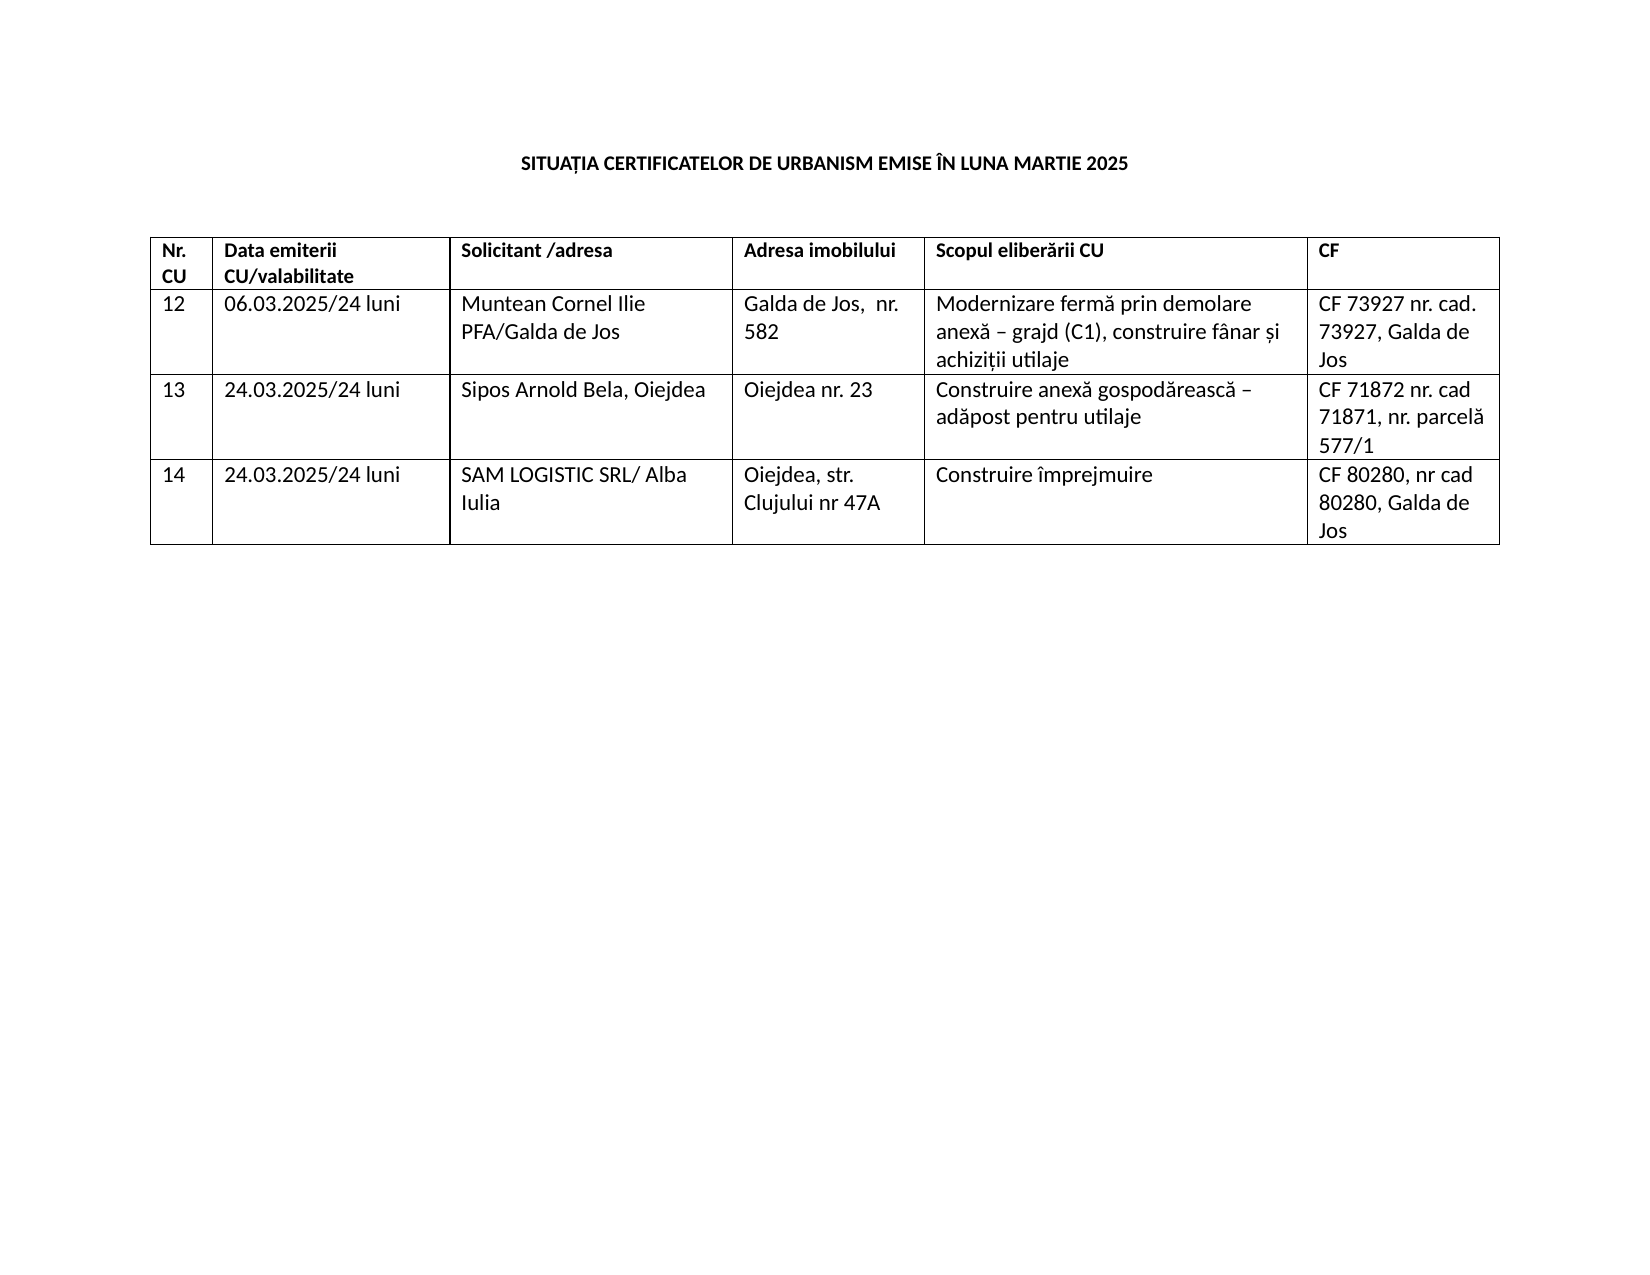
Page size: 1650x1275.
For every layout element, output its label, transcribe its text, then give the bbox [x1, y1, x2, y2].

table_cell Galda de Jos, nr. 582 [733, 290, 924, 374]
table_header CF [1308, 238, 1499, 288]
table_header Scopul eliberării CU [925, 238, 1307, 288]
table_cell SAM LOGISTIC SRL/ Alba Iulia [451, 460, 732, 544]
table_cell CF 80280, nr cad 80280, Galda de Jos [1308, 460, 1499, 544]
table_cell 24.03.2025/24 luni [213, 375, 449, 459]
table_cell 14 [151, 460, 212, 544]
text SITUAȚIA CERTIFICATELOR DE URBANISM EMISE ÎN LUNA MARTIE 2025 [150, 150, 1500, 175]
table_cell 06.03.2025/24 luni [213, 290, 449, 374]
table_cell 12 [151, 290, 212, 374]
table_cell CF 71872 nr. cad 71871, nr. parcelă 577/1 [1308, 375, 1499, 459]
table_cell Oiejdea, str. Clujului nr 47A [733, 460, 924, 544]
table_cell Sipos Arnold Bela, Oiejdea [451, 375, 732, 459]
table_cell Construire împrejmuire [925, 460, 1307, 544]
table_cell 24.03.2025/24 luni [213, 460, 449, 544]
table_header Solicitant /adresa [451, 238, 732, 288]
table_cell Oiejdea nr. 23 [733, 375, 924, 459]
table_cell 13 [151, 375, 212, 459]
table_cell CF 73927 nr. cad. 73927, Galda de Jos [1308, 290, 1499, 374]
table_header Nr. CU [151, 238, 212, 288]
table_header Data emiterii CU/valabilitate [213, 238, 449, 288]
table_cell Muntean Cornel Ilie PFA/Galda de Jos [451, 290, 732, 374]
table_header Adresa imobilului [733, 238, 924, 288]
table_cell Construire anexă gospodărească – adăpost pentru utilaje [925, 375, 1307, 459]
table_cell Modernizare fermă prin demolare anexă – grajd (C1), construire fânar și achiziții utilaje [925, 290, 1307, 374]
